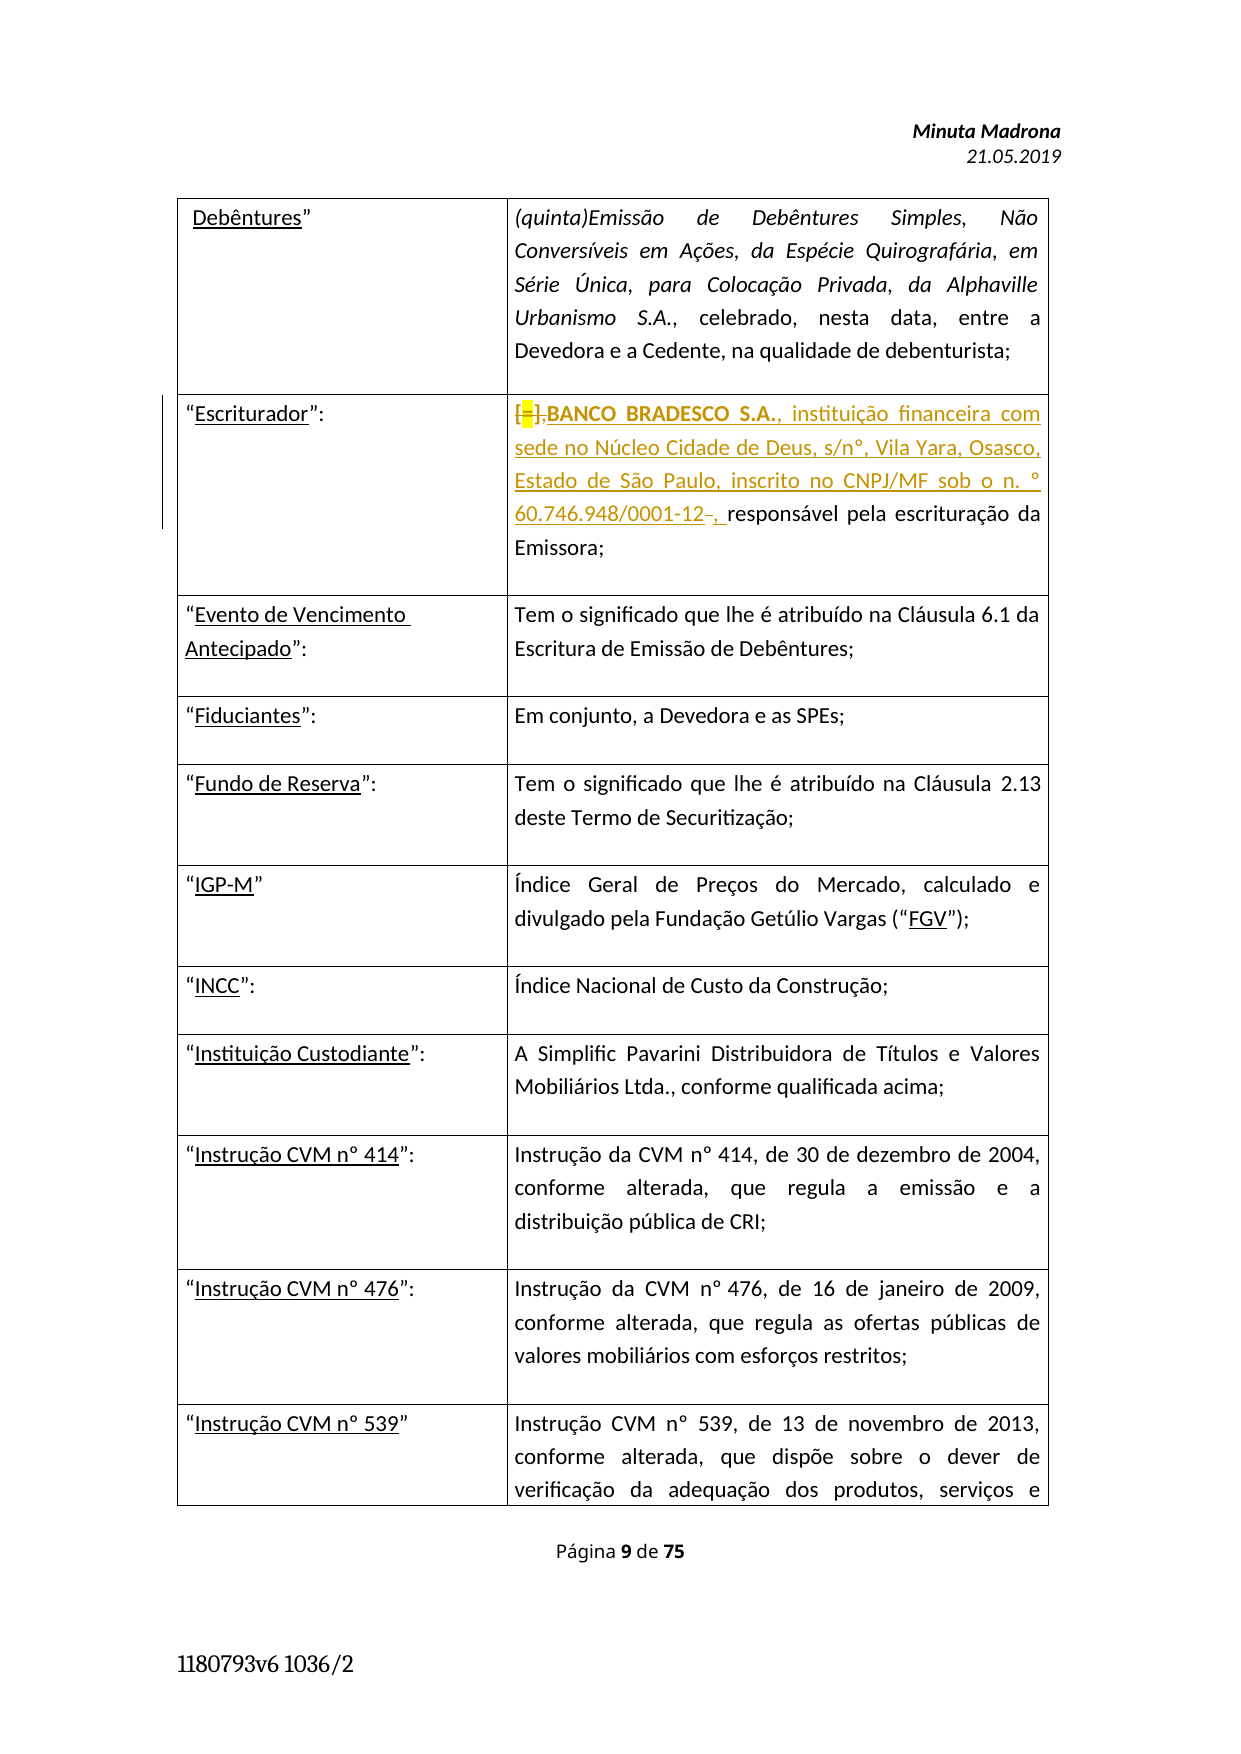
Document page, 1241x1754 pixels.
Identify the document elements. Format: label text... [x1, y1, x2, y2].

table_cell “Evento de Vencimento Antecipado”: [178, 596, 507, 696]
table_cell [178, 1405, 507, 1504]
table_cell “Instrução CVM nº 414”: [178, 1136, 507, 1269]
table_cell Índice Geral de Preços do Mercado, calculado e divulgado pela Fundação Getúlio Vargas (“FGV”); [508, 866, 1048, 966]
table_cell A Simplific Pavarini Distribuidora de Títulos e Valores Mobiliários Ltda., conforme qualificada acima; [508, 1035, 1048, 1135]
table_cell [178, 199, 507, 394]
table_cell Tem o significado que lhe é atribuído na Cláusula 2.13 deste Termo de Securitização; [508, 765, 1048, 865]
table_cell “Escriturador”: [178, 395, 507, 595]
table_cell Instrução da CVM nº 476, de 16 de janeiro de 2009, conforme alterada, que regula as ofertas públicas de valores mobiliários com esforços restritos; [508, 1270, 1048, 1403]
table_cell “Fiduciantes”: [178, 697, 507, 764]
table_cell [508, 1405, 1048, 1504]
table_cell “Instituição Custodiante”: [178, 1035, 507, 1135]
table_cell “INCC”: [178, 967, 507, 1034]
table_cell “Fundo de Reserva”: [178, 765, 507, 865]
table_cell responsável pela escrituração da Emissora; [508, 395, 1048, 595]
table_cell Instrução da CVM nº 414, de 30 de dezembro de 2004, conforme alterada, que regula a emissão e a distribuição pública de CRI; [508, 1136, 1048, 1269]
table_cell “IGP-M” [178, 866, 507, 966]
table_cell “Instrução CVM nº 476”: [178, 1270, 507, 1403]
table_cell Tem o significado que lhe é atribuído na Cláusula 6.1 da Escritura de Emissão de Debêntures; [508, 596, 1048, 696]
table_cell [508, 199, 1048, 394]
table_cell Índice Nacional de Custo da Construção; [508, 967, 1048, 1034]
table_cell Em conjunto, a Devedora e as SPEs; [508, 697, 1048, 764]
